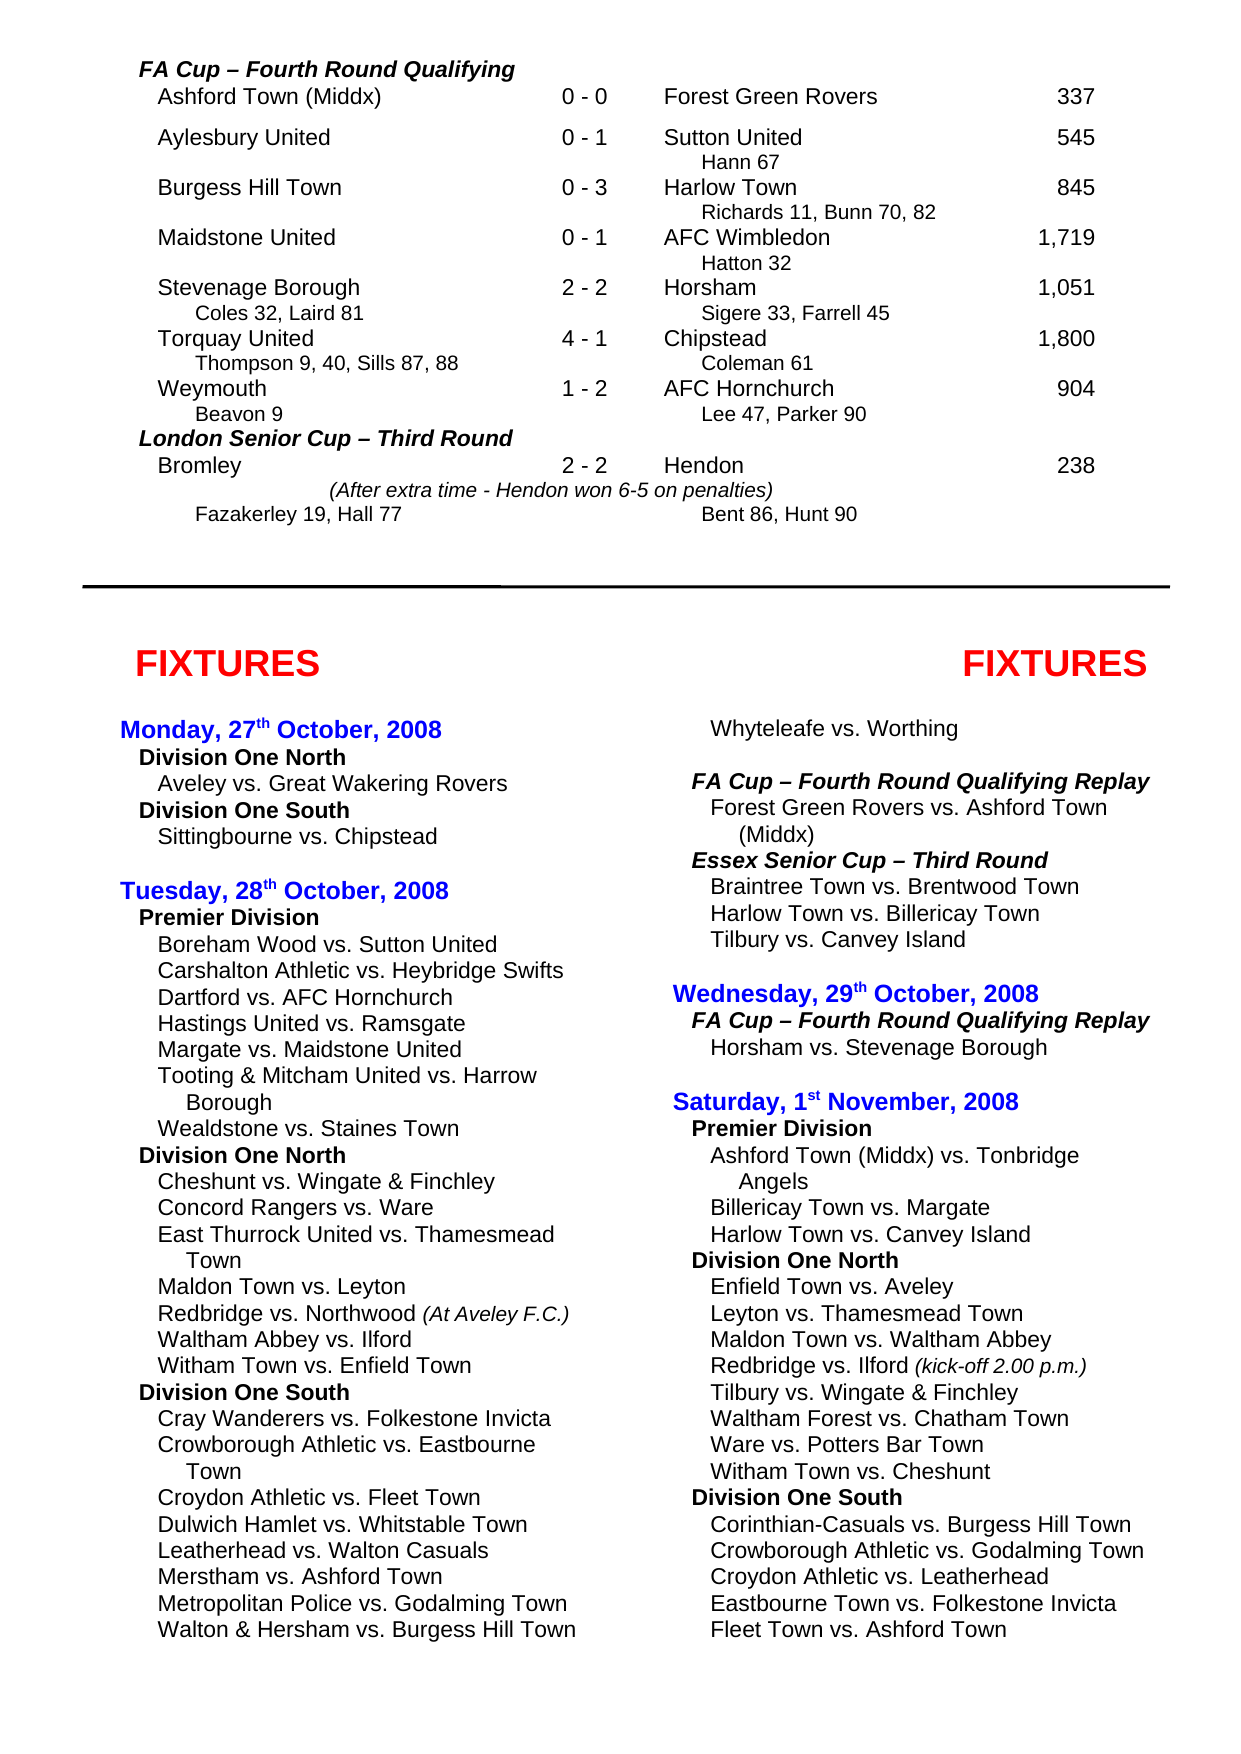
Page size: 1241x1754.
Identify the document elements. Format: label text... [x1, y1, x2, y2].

text vs. Leyton [157, 1273, 598, 1300]
text Premier Division [139, 904, 598, 931]
text vs. Aveley [710, 1273, 1150, 1300]
text Hatton 32 [195, 250, 1150, 274]
text Borough 2 - 2 Horsham 1,051 [157, 274, 1150, 301]
text Metropolitan Police vs. [157, 1589, 598, 1616]
text Monday, 27th October, 2008 [120, 715, 598, 744]
text vs. [710, 1616, 1150, 1642]
text Division One North [139, 1142, 598, 1168]
text 0 - 3 Town 845 [157, 174, 1150, 200]
text Maidstone United 0 - 1 AFC 1,719 [157, 224, 1150, 250]
text Division One South [139, 797, 598, 823]
text (After extra time - Hendon won 6-5 on penalties) [195, 478, 907, 502]
text vs. United [157, 1036, 598, 1062]
text Division One South [691, 1484, 1150, 1511]
text Bromley 2 - 2 Hendon 238 [157, 452, 1150, 478]
text FA Cup – Fourth Round Qualifying Replay [691, 768, 1150, 794]
text Wealdstone vs. [157, 1115, 598, 1142]
text Ware vs. [710, 1431, 1150, 1458]
text (Middx) 0 - 0 Green Rovers 337 [157, 83, 1150, 109]
text Boreham Wood vs. Sutton United [157, 931, 598, 957]
text Aveley vs. Great Wakering Rovers [157, 770, 598, 797]
text Beavon 9 Lee 47, Parker 90 [195, 401, 1150, 425]
text Corinthian-Casuals vs. [710, 1511, 1150, 1537]
text Abbey vs. Ilford [157, 1326, 598, 1352]
text vs. Abbey [710, 1326, 1150, 1352]
text FA Cup – Fourth Round Qualifying [139, 56, 1150, 83]
text vs. [157, 1352, 598, 1379]
text vs. [710, 1458, 1150, 1484]
text Richards 11, Bunn 70, 82 [195, 200, 1150, 224]
text Coles 32, Laird 81 Sigere 33, Farrell 45 [195, 301, 1150, 325]
text Tuesday, 28th October, 2008 [120, 876, 598, 904]
text Torquay United 4 - 1 Chipstead 1,800 [157, 325, 1150, 351]
text Croydon Athletic vs. Leatherhead [710, 1563, 1150, 1589]
text Wednesday, 29th October, 2008 [673, 979, 1150, 1007]
text (Middx) vs. Tonbridge Angels [710, 1142, 1150, 1194]
text Aylesbury United 0 - 1 Sutton United 545 [157, 123, 1150, 150]
text Fazakerley 19, Hall 77 Bent 86, Hunt 90 [195, 502, 1150, 526]
text Billericay Town vs. [710, 1194, 1150, 1221]
text Walton & Hersham vs. [157, 1616, 598, 1642]
text Division One North [139, 744, 598, 770]
text United vs. Ramsgate [157, 1010, 598, 1036]
text Tilbury vs. Wingate & Finchley [710, 1379, 1150, 1405]
text Merstham vs. [157, 1563, 598, 1589]
text Sittingbourne vs. Chipstead [157, 823, 598, 849]
text vs. [710, 1405, 1150, 1431]
text Crowborough Athletic vs. [157, 1431, 598, 1484]
text FA Cup – Fourth Round Qualifying Replay [691, 1007, 1150, 1034]
text Croydon Athletic vs. [157, 1484, 598, 1511]
text Thompson 9, 40, Sills 87, 88 Coleman 61 [195, 351, 1150, 375]
text Saturday, 1st November, 2008 [673, 1086, 1150, 1115]
text Crowborough Athletic vs. [710, 1537, 1150, 1563]
text Rangers vs. Ware [157, 1194, 598, 1221]
text Dulwich Hamlet vs. [157, 1511, 598, 1537]
text vs. [710, 1221, 1150, 1247]
text vs. [710, 873, 1150, 899]
text East Thurrock United vs. [157, 1221, 598, 1273]
text Hann 67 [195, 150, 1150, 174]
text vs. AFC Hornchurch [157, 983, 598, 1010]
text Senior Cup – Third Round [691, 847, 1150, 873]
text Redbridge vs. Northwood (At Aveley F.C.) [157, 1300, 598, 1326]
text Tilbury vs. [710, 926, 1150, 952]
text Division One South [139, 1379, 598, 1405]
text Whyteleafe vs. [710, 715, 1150, 741]
text Division One North [691, 1247, 1150, 1273]
text vs. Folkestone Invicta [710, 1589, 1150, 1616]
text Carshalton Athletic vs. Heybridge Swifts [157, 957, 598, 983]
text Senior Cup – Third Round [139, 425, 1150, 452]
text Leatherhead vs. Walton Casuals [157, 1537, 598, 1563]
text 1 - 2 AFC Hornchurch 904 [157, 375, 1150, 401]
text Forest Green Rovers vs. (Middx) [710, 794, 1150, 847]
text Leyton vs. [710, 1300, 1150, 1326]
text Premier Division [691, 1115, 1150, 1142]
text Redbridge vs. Ilford (kick-off 2.00 p.m.) [710, 1352, 1150, 1379]
text Tooting & Mitcham United vs. Borough [157, 1062, 598, 1115]
text Horsham vs. Borough [710, 1034, 1150, 1060]
text Cray Wanderers vs. Folkestone Invicta [157, 1405, 598, 1431]
text vs. Wingate & Finchley [157, 1168, 598, 1194]
text vs. Billericay Town [710, 899, 1150, 926]
